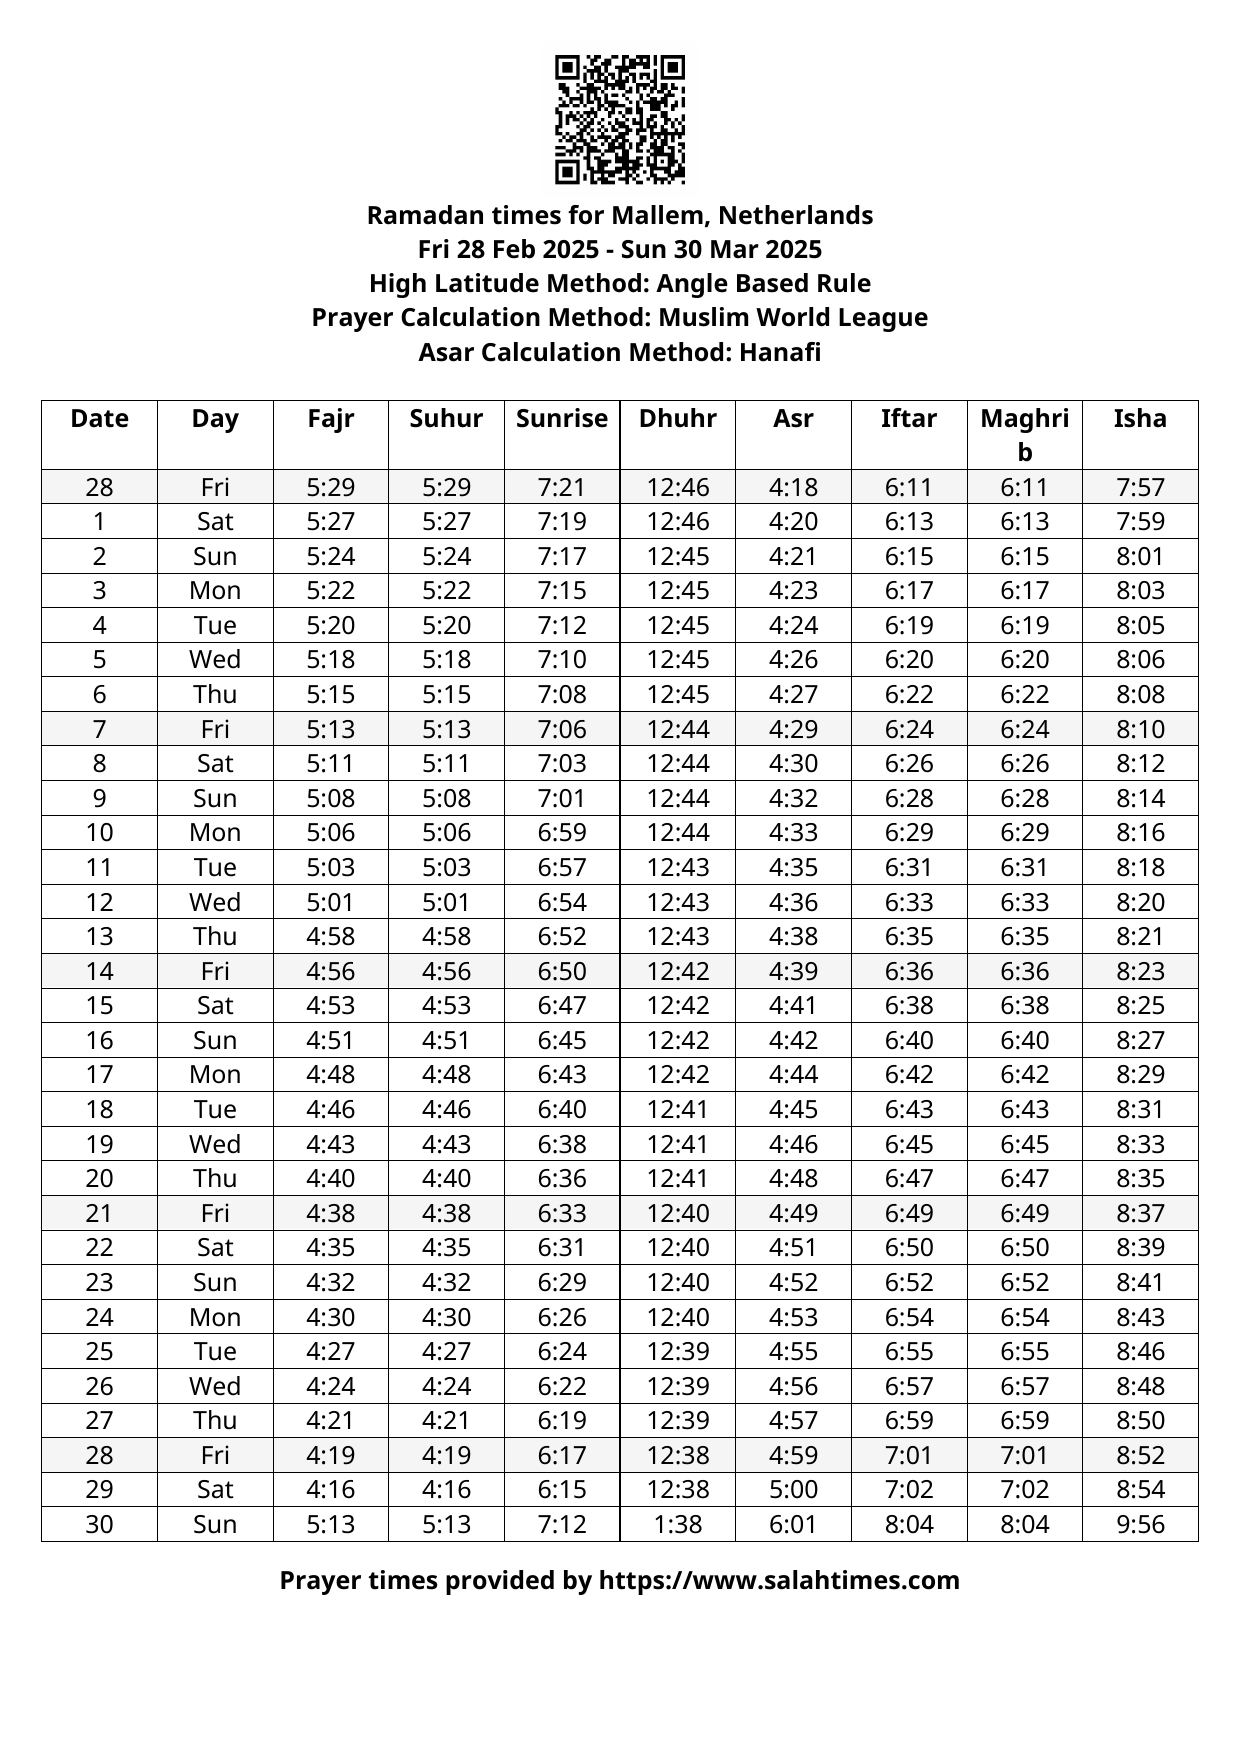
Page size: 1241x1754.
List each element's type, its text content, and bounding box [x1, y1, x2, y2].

text Asar Calculation Method: Hanafi [42, 334, 1198, 368]
table_cell 4:58 [389, 919, 504, 953]
table_cell 5:03 [274, 850, 388, 884]
table_cell 6:29 [505, 1265, 619, 1299]
table_cell 6:59 [968, 1404, 1082, 1437]
table_cell 6:50 [968, 1231, 1082, 1264]
table_cell 7:06 [505, 712, 619, 745]
table_cell 6:54 [852, 1300, 967, 1333]
table_cell 4:30 [274, 1300, 388, 1333]
table_cell 5:18 [274, 643, 388, 676]
table_cell 4:52 [736, 1265, 851, 1299]
table_header Asr [736, 401, 851, 469]
table_cell 12:43 [621, 919, 735, 953]
table_cell 16 [42, 1023, 157, 1057]
table_cell 4:56 [389, 954, 504, 987]
table_header Dhuhr [621, 401, 735, 469]
table_cell 8:41 [1083, 1265, 1198, 1299]
table_cell 6:40 [968, 1023, 1082, 1057]
table_cell 17 [42, 1058, 157, 1091]
table_cell 6:26 [505, 1300, 619, 1333]
table_cell 6:31 [505, 1231, 619, 1264]
table_cell 4:51 [736, 1231, 851, 1264]
table_cell 12:41 [621, 1127, 735, 1160]
table_cell 5:13 [389, 712, 504, 745]
table_cell 24 [42, 1300, 157, 1333]
table_cell 15 [42, 989, 157, 1022]
table_cell 4:32 [274, 1265, 388, 1299]
table_cell 5:18 [389, 643, 504, 676]
table_cell 4:27 [274, 1334, 388, 1368]
table_cell Sun [158, 1507, 273, 1541]
table_cell 6:36 [505, 1161, 619, 1195]
table_cell Sat [158, 504, 273, 538]
table_cell 8:31 [1083, 1092, 1198, 1126]
table_cell 4:35 [274, 1231, 388, 1264]
table_cell 6:52 [505, 919, 619, 953]
table_cell Sun [158, 539, 273, 572]
table_cell 6:55 [968, 1334, 1082, 1368]
table_cell 4:24 [736, 608, 851, 642]
table_cell 4:36 [736, 885, 851, 918]
table_cell Fri [158, 712, 273, 745]
table_cell 12:46 [621, 470, 735, 503]
table_cell 7:10 [505, 643, 619, 676]
table_cell 12:39 [621, 1334, 735, 1368]
table_cell Fri [158, 954, 273, 987]
table_header Iftar [852, 401, 967, 469]
table_cell 12:42 [621, 1058, 735, 1091]
table_cell 8:14 [1083, 781, 1198, 814]
text Prayer Calculation Method: Muslim World League [42, 300, 1198, 334]
table_cell 6:15 [852, 539, 967, 572]
table_cell 4:53 [274, 989, 388, 1022]
table_cell 6:29 [968, 816, 1082, 849]
table_cell 8:23 [1083, 954, 1198, 987]
table_cell 8:16 [1083, 816, 1198, 849]
table_cell 5:20 [389, 608, 504, 642]
table_cell 4:21 [736, 539, 851, 572]
table_cell 12:46 [621, 504, 735, 538]
table_cell 6:15 [968, 539, 1082, 572]
table_cell 6:29 [852, 816, 967, 849]
table_cell 7:01 [505, 781, 619, 814]
table_cell Thu [158, 677, 273, 711]
table_cell 5:15 [274, 677, 388, 711]
table_cell 1:38 [621, 1507, 735, 1541]
table_cell 5:06 [274, 816, 388, 849]
table_cell 5:11 [389, 746, 504, 780]
table_cell 5:27 [389, 504, 504, 538]
table_cell 4:46 [389, 1092, 504, 1126]
table_cell 12:43 [621, 850, 735, 884]
table_cell 6:38 [505, 1127, 619, 1160]
table_cell 6:26 [852, 746, 967, 780]
table_cell 12:42 [621, 989, 735, 1022]
table_cell 8:37 [1083, 1196, 1198, 1229]
table_cell 14 [42, 954, 157, 987]
table_cell Sun [158, 781, 273, 814]
table_cell 6:20 [968, 643, 1082, 676]
table_cell 3 [42, 574, 157, 607]
table_cell 5:08 [389, 781, 504, 814]
table_cell 9:56 [1083, 1507, 1198, 1541]
picture [542, 41, 699, 198]
table_cell 4:16 [274, 1473, 388, 1506]
table_cell 6:57 [968, 1369, 1082, 1402]
table_cell 8:39 [1083, 1231, 1198, 1264]
table_cell 6:24 [852, 712, 967, 745]
table_cell 6:36 [852, 954, 967, 987]
table_cell 27 [42, 1404, 157, 1437]
table_cell 12:44 [621, 816, 735, 849]
table_cell Thu [158, 1404, 273, 1437]
table_cell 12:45 [621, 677, 735, 711]
table_cell 30 [42, 1507, 157, 1541]
table_cell 6:43 [505, 1058, 619, 1091]
table_cell 26 [42, 1369, 157, 1402]
table_cell 4:18 [736, 470, 851, 503]
table_cell 6:22 [968, 677, 1082, 711]
table_cell 8:50 [1083, 1404, 1198, 1437]
table_cell 4:41 [736, 989, 851, 1022]
table_cell 4:21 [389, 1404, 504, 1437]
table_cell Sun [158, 1023, 273, 1057]
table_cell 4:27 [736, 677, 851, 711]
table_cell 7:02 [852, 1473, 967, 1506]
table_cell 4:51 [389, 1023, 504, 1057]
table_cell 4:35 [736, 850, 851, 884]
table_cell 8:06 [1083, 643, 1198, 676]
table_cell 6:15 [505, 1473, 619, 1506]
table_cell 29 [42, 1473, 157, 1506]
table_cell 6:57 [505, 850, 619, 884]
table_cell 8:25 [1083, 989, 1198, 1022]
table_cell 5:11 [274, 746, 388, 780]
table_cell 6:50 [852, 1231, 967, 1264]
table_cell 6:59 [505, 816, 619, 849]
table_cell 12:41 [621, 1161, 735, 1195]
table_cell 6:47 [968, 1161, 1082, 1195]
table_cell 4:32 [389, 1265, 504, 1299]
table_cell 5:24 [389, 539, 504, 572]
table_cell 25 [42, 1334, 157, 1368]
table_cell Fri [158, 470, 273, 503]
table_cell 4:48 [736, 1161, 851, 1195]
table_cell 4:29 [736, 712, 851, 745]
table_cell Mon [158, 1058, 273, 1091]
table_cell 6:13 [852, 504, 967, 538]
table_cell Mon [158, 574, 273, 607]
table_cell 8:04 [968, 1507, 1082, 1541]
table_cell 4:51 [274, 1023, 388, 1057]
table_cell 6:11 [968, 470, 1082, 503]
table_cell 6:33 [505, 1196, 619, 1229]
table_cell 5:24 [274, 539, 388, 572]
table_cell 18 [42, 1092, 157, 1126]
table_cell 12:42 [621, 954, 735, 987]
text Fri 28 Feb 2025 - Sun 30 Mar 2025 [42, 232, 1198, 266]
table_cell 6:17 [968, 574, 1082, 607]
table_cell 8:35 [1083, 1161, 1198, 1195]
table_cell 6:54 [505, 885, 619, 918]
table_cell 12:45 [621, 608, 735, 642]
table_cell 6:45 [505, 1023, 619, 1057]
table_cell 4:43 [274, 1127, 388, 1160]
table_cell 8:43 [1083, 1300, 1198, 1333]
table_cell 6:42 [968, 1058, 1082, 1091]
table_cell 6:47 [505, 989, 619, 1022]
table_cell 7:12 [505, 608, 619, 642]
table_cell 4:38 [274, 1196, 388, 1229]
table_cell 6:19 [852, 608, 967, 642]
table_cell 4:55 [736, 1334, 851, 1368]
table_cell 6:11 [852, 470, 967, 503]
table_cell 4:23 [736, 574, 851, 607]
table_cell 5:13 [274, 1507, 388, 1541]
table_cell 6:52 [968, 1265, 1082, 1299]
table_cell 8:20 [1083, 885, 1198, 918]
table_cell 4:39 [736, 954, 851, 987]
table_cell 12:39 [621, 1369, 735, 1402]
table_cell 4:57 [736, 1404, 851, 1437]
table_cell 5:27 [274, 504, 388, 538]
table_cell 7 [42, 712, 157, 745]
table_cell 4:56 [736, 1369, 851, 1402]
table_cell 6:35 [852, 919, 967, 953]
table_header Sunrise [505, 401, 619, 469]
table_cell 12:44 [621, 781, 735, 814]
table_cell 8:27 [1083, 1023, 1198, 1057]
table_cell Tue [158, 1334, 273, 1368]
table_cell 1 [42, 504, 157, 538]
table_cell Sat [158, 1473, 273, 1506]
table_cell 4:59 [736, 1438, 851, 1472]
table_cell Wed [158, 1127, 273, 1160]
table_cell 6:20 [852, 643, 967, 676]
table_cell 4:33 [736, 816, 851, 849]
table_cell 12:45 [621, 643, 735, 676]
table_cell Mon [158, 816, 273, 849]
table_cell 4:58 [274, 919, 388, 953]
table_cell 13 [42, 919, 157, 953]
table_cell 6:50 [505, 954, 619, 987]
table_cell 4:26 [736, 643, 851, 676]
table_cell 20 [42, 1161, 157, 1195]
text Prayer times provided by https://www.salahtimes.com [42, 1563, 1198, 1597]
table_header Fajr [274, 401, 388, 469]
table_cell 6:24 [505, 1334, 619, 1368]
table_cell 7:21 [505, 470, 619, 503]
table_cell 6:31 [968, 850, 1082, 884]
table_cell 12:40 [621, 1231, 735, 1264]
table_cell 4:48 [274, 1058, 388, 1091]
table_cell 6:38 [968, 989, 1082, 1022]
table_cell 6 [42, 677, 157, 711]
table_cell 8:03 [1083, 574, 1198, 607]
table_cell 4:40 [389, 1161, 504, 1195]
table_cell Thu [158, 919, 273, 953]
table_cell Sat [158, 1231, 273, 1264]
table_cell 7:02 [968, 1473, 1082, 1506]
table_cell Sun [158, 1265, 273, 1299]
table_cell Sat [158, 989, 273, 1022]
table_cell 28 [42, 470, 157, 503]
table_header Maghrib [968, 401, 1082, 469]
table_cell 4:46 [736, 1127, 851, 1160]
table_cell Wed [158, 1369, 273, 1402]
table_cell 6:19 [968, 608, 1082, 642]
table_cell 7:15 [505, 574, 619, 607]
table_cell 5:13 [274, 712, 388, 745]
table_cell 8:01 [1083, 539, 1198, 572]
table_cell Sat [158, 746, 273, 780]
table_cell 7:19 [505, 504, 619, 538]
table_cell 6:19 [505, 1404, 619, 1437]
table_cell 23 [42, 1265, 157, 1299]
table_cell Wed [158, 885, 273, 918]
table_cell 8:10 [1083, 712, 1198, 745]
table_cell 4:38 [389, 1196, 504, 1229]
table_cell 11 [42, 850, 157, 884]
table_cell 21 [42, 1196, 157, 1229]
table_cell 6:36 [968, 954, 1082, 987]
table_cell 6:45 [968, 1127, 1082, 1160]
table_cell 7:57 [1083, 470, 1198, 503]
table_cell 8:18 [1083, 850, 1198, 884]
table_cell 12:44 [621, 712, 735, 745]
table_cell 7:17 [505, 539, 619, 572]
table_cell 12:45 [621, 539, 735, 572]
table_cell 5:29 [389, 470, 504, 503]
table_cell 6:40 [852, 1023, 967, 1057]
table_cell 8 [42, 746, 157, 780]
table_cell 6:17 [505, 1438, 619, 1472]
table_cell 4:53 [736, 1300, 851, 1333]
table_cell 4:30 [736, 746, 851, 780]
table_cell 5:01 [274, 885, 388, 918]
table_cell 6:42 [852, 1058, 967, 1091]
table_cell Fri [158, 1438, 273, 1472]
table_cell 8:48 [1083, 1369, 1198, 1402]
table_cell 6:28 [968, 781, 1082, 814]
table_cell 6:43 [852, 1092, 967, 1126]
table_cell 4:46 [274, 1092, 388, 1126]
table_cell 8:04 [852, 1507, 967, 1541]
table_cell 8:21 [1083, 919, 1198, 953]
table_cell 4:24 [274, 1369, 388, 1402]
table_cell 4:38 [736, 919, 851, 953]
table_cell 6:33 [852, 885, 967, 918]
table_cell 4:30 [389, 1300, 504, 1333]
table_cell 4:20 [736, 504, 851, 538]
table_cell 7:01 [968, 1438, 1082, 1472]
table_cell Fri [158, 1196, 273, 1229]
table_header Suhur [389, 401, 504, 469]
table_cell 6:43 [968, 1092, 1082, 1126]
table_cell 6:55 [852, 1334, 967, 1368]
table_cell 5:03 [389, 850, 504, 884]
table_cell 12:39 [621, 1404, 735, 1437]
table_cell 8:08 [1083, 677, 1198, 711]
table_cell 12 [42, 885, 157, 918]
table_cell 6:54 [968, 1300, 1082, 1333]
table_cell 6:17 [852, 574, 967, 607]
table_cell 12:45 [621, 574, 735, 607]
table_cell 4:19 [274, 1438, 388, 1472]
table_cell 4:42 [736, 1023, 851, 1057]
table_cell 8:12 [1083, 746, 1198, 780]
table_cell 6:45 [852, 1127, 967, 1160]
table_cell 6:47 [852, 1161, 967, 1195]
table_cell 8:54 [1083, 1473, 1198, 1506]
table_cell 9 [42, 781, 157, 814]
table_cell Tue [158, 850, 273, 884]
table_cell 4:21 [274, 1404, 388, 1437]
table_cell 5:20 [274, 608, 388, 642]
table_cell 12:38 [621, 1473, 735, 1506]
table_cell 6:52 [852, 1265, 967, 1299]
table_cell Tue [158, 1092, 273, 1126]
table_cell 4:49 [736, 1196, 851, 1229]
table_cell Tue [158, 608, 273, 642]
table_cell 12:41 [621, 1092, 735, 1126]
table_cell 4:24 [389, 1369, 504, 1402]
table_cell 6:26 [968, 746, 1082, 780]
table_cell 6:49 [852, 1196, 967, 1229]
table_cell 12:40 [621, 1196, 735, 1229]
table_cell 6:28 [852, 781, 967, 814]
table_cell 4:56 [274, 954, 388, 987]
text Ramadan times for Mallem, Netherlands [42, 198, 1198, 232]
table_cell 6:35 [968, 919, 1082, 953]
table_cell 7:03 [505, 746, 619, 780]
table_cell 5:15 [389, 677, 504, 711]
table_cell 10 [42, 816, 157, 849]
table_header Isha [1083, 401, 1198, 469]
table_cell 5 [42, 643, 157, 676]
text High Latitude Method: Angle Based Rule [42, 266, 1198, 300]
table_cell 7:12 [505, 1507, 619, 1541]
table_cell 4:40 [274, 1161, 388, 1195]
table_cell 4 [42, 608, 157, 642]
table_cell 5:22 [389, 574, 504, 607]
table_cell 5:13 [389, 1507, 504, 1541]
table_cell 4:32 [736, 781, 851, 814]
table_cell 5:22 [274, 574, 388, 607]
table_cell 5:00 [736, 1473, 851, 1506]
table_cell 4:43 [389, 1127, 504, 1160]
table_cell 6:40 [505, 1092, 619, 1126]
table_cell 4:35 [389, 1231, 504, 1264]
table_cell 8:33 [1083, 1127, 1198, 1160]
table_cell 6:22 [852, 677, 967, 711]
table_cell 5:29 [274, 470, 388, 503]
table_cell 12:44 [621, 746, 735, 780]
table_cell 4:53 [389, 989, 504, 1022]
table_cell 6:38 [852, 989, 967, 1022]
table_cell 12:40 [621, 1265, 735, 1299]
table_cell 8:46 [1083, 1334, 1198, 1368]
table_cell 7:08 [505, 677, 619, 711]
table_cell 4:45 [736, 1092, 851, 1126]
table_cell 6:59 [852, 1404, 967, 1437]
table_cell 5:01 [389, 885, 504, 918]
table_cell 28 [42, 1438, 157, 1472]
table_cell 12:43 [621, 885, 735, 918]
table_cell 4:19 [389, 1438, 504, 1472]
table_cell 6:57 [852, 1369, 967, 1402]
table_cell 6:24 [968, 712, 1082, 745]
table_cell 12:40 [621, 1300, 735, 1333]
table_cell 4:27 [389, 1334, 504, 1368]
table_cell 7:59 [1083, 504, 1198, 538]
table_cell 6:01 [736, 1507, 851, 1541]
table_cell 4:16 [389, 1473, 504, 1506]
table_cell Wed [158, 643, 273, 676]
table_cell 6:31 [852, 850, 967, 884]
table_cell 6:33 [968, 885, 1082, 918]
table_cell 6:49 [968, 1196, 1082, 1229]
table_cell 8:52 [1083, 1438, 1198, 1472]
table_cell 6:22 [505, 1369, 619, 1402]
table_header Date [42, 401, 157, 469]
table_cell 4:44 [736, 1058, 851, 1091]
table_cell 4:48 [389, 1058, 504, 1091]
table_cell 22 [42, 1231, 157, 1264]
table_cell 8:29 [1083, 1058, 1198, 1091]
table_cell 19 [42, 1127, 157, 1160]
table_cell 8:05 [1083, 608, 1198, 642]
table_cell 2 [42, 539, 157, 572]
table_cell Thu [158, 1161, 273, 1195]
table_cell 6:13 [968, 504, 1082, 538]
table_cell 7:01 [852, 1438, 967, 1472]
table_cell 5:06 [389, 816, 504, 849]
table_cell 12:38 [621, 1438, 735, 1472]
table_cell Mon [158, 1300, 273, 1333]
table_cell 12:42 [621, 1023, 735, 1057]
table_cell 5:08 [274, 781, 388, 814]
table_header Day [158, 401, 273, 469]
